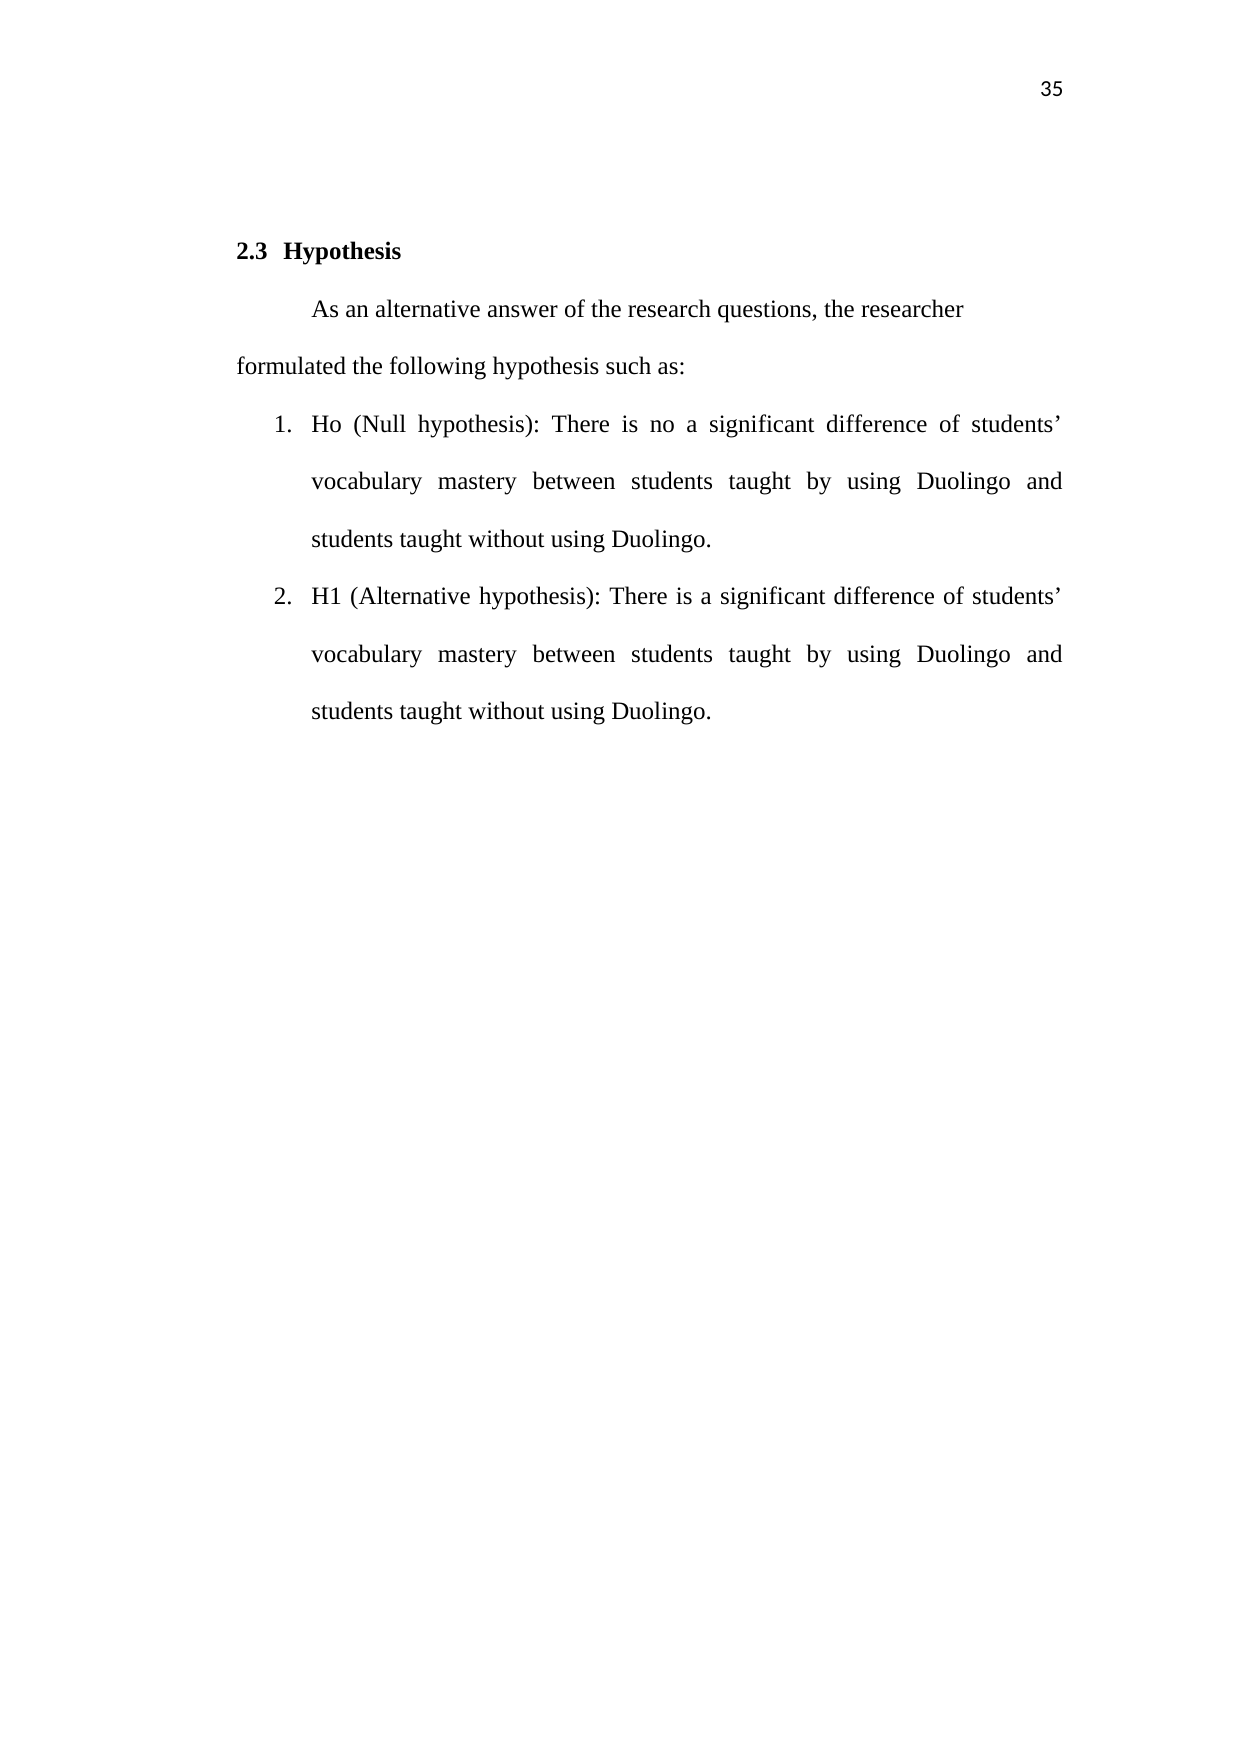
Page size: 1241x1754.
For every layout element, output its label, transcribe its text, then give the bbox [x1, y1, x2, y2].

list H1 (Alternative hypothesis): There is a significant difference of students’ vocabulary mastery between students taught by using Duolingo and students taught without using Duolingo. [274, 581, 1063, 725]
list Ho (Null hypothesis): There is no a significant difference of students’ vocabulary mastery between students taught by using Duolingo and students taught without using Duolingo. [274, 409, 1063, 552]
text As an alternative answer of the research questions, the researcher formulated the following hypothesis such as: [236, 294, 1063, 380]
list Hypothesis [236, 236, 1063, 265]
